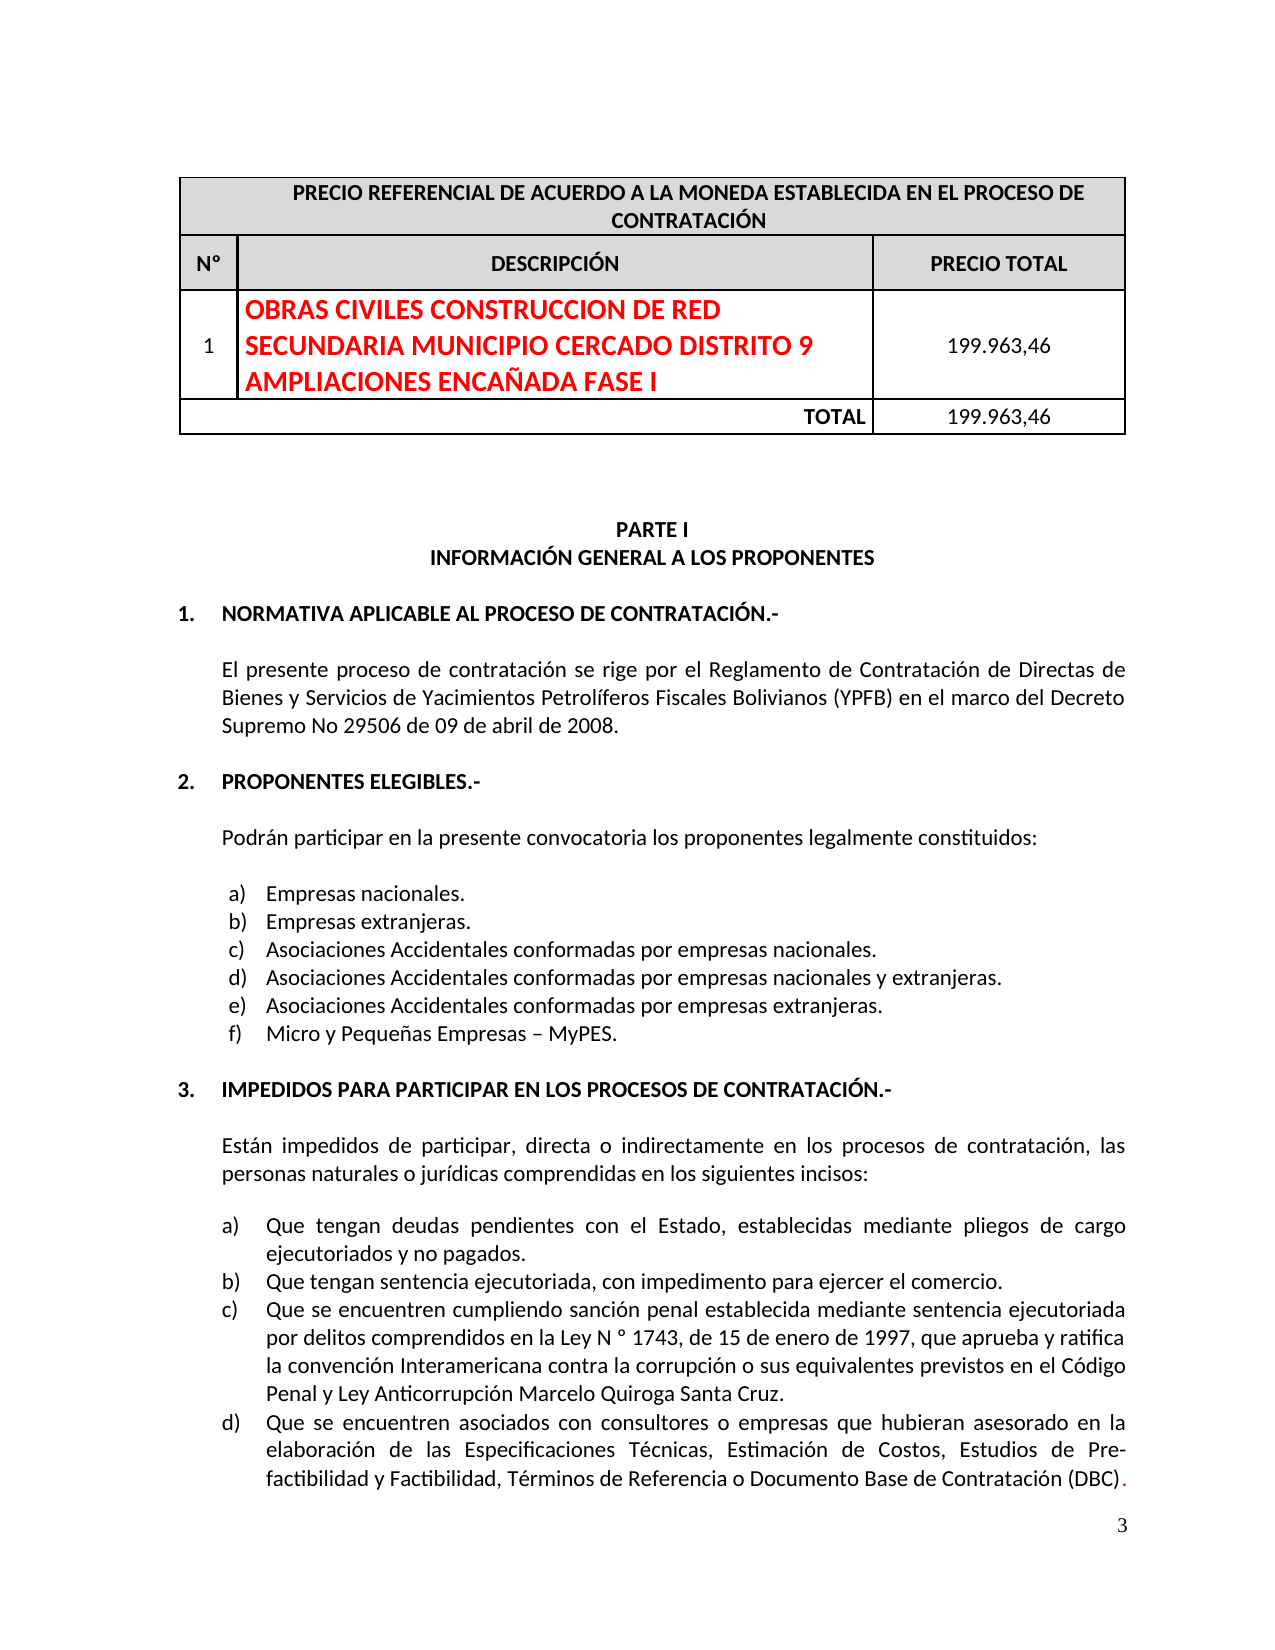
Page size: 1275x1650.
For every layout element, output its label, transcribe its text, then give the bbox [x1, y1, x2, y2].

table_cell 199.963,46 [874, 291, 1124, 398]
table_cell Nº [181, 236, 236, 289]
table_cell DESCRIPCIÓN [239, 236, 872, 289]
table_header PRECIO REFERENCIAL DE ACUERDO A LA MONEDA ESTABLECIDA EN EL PROCESO DE CONTRATACIÓN [181, 178, 1124, 234]
table_cell TOTAL [181, 400, 872, 433]
text PARTE I [177, 515, 1127, 543]
text El presente proceso de contratación se rige por el Reglamento de Contratación de Directas de Bienes y Servicios de Yacimientos Petrolíferos Fiscales Bolivianos (YPFB) en el marco del Decreto Supremo No 29506 de 09 de abril de 2008. [222, 655, 1127, 739]
list Que tengan deudas pendientes con el Estado, establecidas mediante pliegos de cargo ejecutoriados y no pagados. [222, 1211, 1127, 1267]
list Micro y Pequeñas Empresas – MyPES. [228, 1019, 1127, 1047]
list IMPEDIDOS PARA PARTICIPAR EN LOS PROCESOS DE CONTRATACIÓN.- [177, 1075, 1127, 1103]
list Asociaciones Accidentales conformadas por empresas extranjeras. [228, 991, 1127, 1019]
list Que se encuentren asociados con consultores o empresas que hubieran asesorado en la elaboración de las Especificaciones Técnicas, Estimación de Costos, Estudios de Pre-factibilidad y Factibilidad, Términos de Referencia o Documento Base de Contratación (DBC). [222, 1408, 1127, 1492]
list Podrán participar en la presente convocatoria los proponentes legalmente constituidos: [222, 823, 1127, 851]
list PROPONENTES ELEGIBLES.- [177, 767, 1127, 795]
list Asociaciones Accidentales conformadas por empresas nacionales. [228, 935, 1127, 963]
list Que se encuentren cumpliendo sanción penal establecida mediante sentencia ejecutoriada por delitos comprendidos en la Ley N º 1743, de 15 de enero de 1997, que aprueba y ratifica la convención Interamericana contra la corrupción o sus equivalentes previstos en el Código Penal y Ley Anticorrupción Marcelo Quiroga Santa Cruz. [222, 1296, 1127, 1408]
table_cell 199.963,46 [874, 400, 1124, 433]
table_cell PRECIO TOTAL [874, 236, 1124, 289]
text INFORMACIÓN GENERAL A LOS PROPONENTES [177, 543, 1127, 571]
list NORMATIVA APLICABLE AL PROCESO DE CONTRATACIÓN.- [177, 599, 1127, 627]
table_cell 1 [181, 291, 236, 398]
list Están impedidos de participar, directa o indirectamente en los procesos de contratación, las personas naturales o jurídicas comprendidas en los siguientes incisos: [222, 1131, 1127, 1187]
list Que tengan sentencia ejecutoriada, con impedimento para ejercer el comercio. [222, 1267, 1127, 1296]
list Empresas nacionales. [228, 879, 1127, 907]
list Asociaciones Accidentales conformadas por empresas nacionales y extranjeras. [228, 963, 1127, 991]
list Empresas extranjeras. [228, 907, 1127, 935]
table_cell OBRAS CIVILES CONSTRUCCION DE RED SECUNDARIA MUNICIPIO CERCADO DISTRITO 9 AMPLIACIONES ENCAÑADA FASE I [239, 291, 872, 398]
